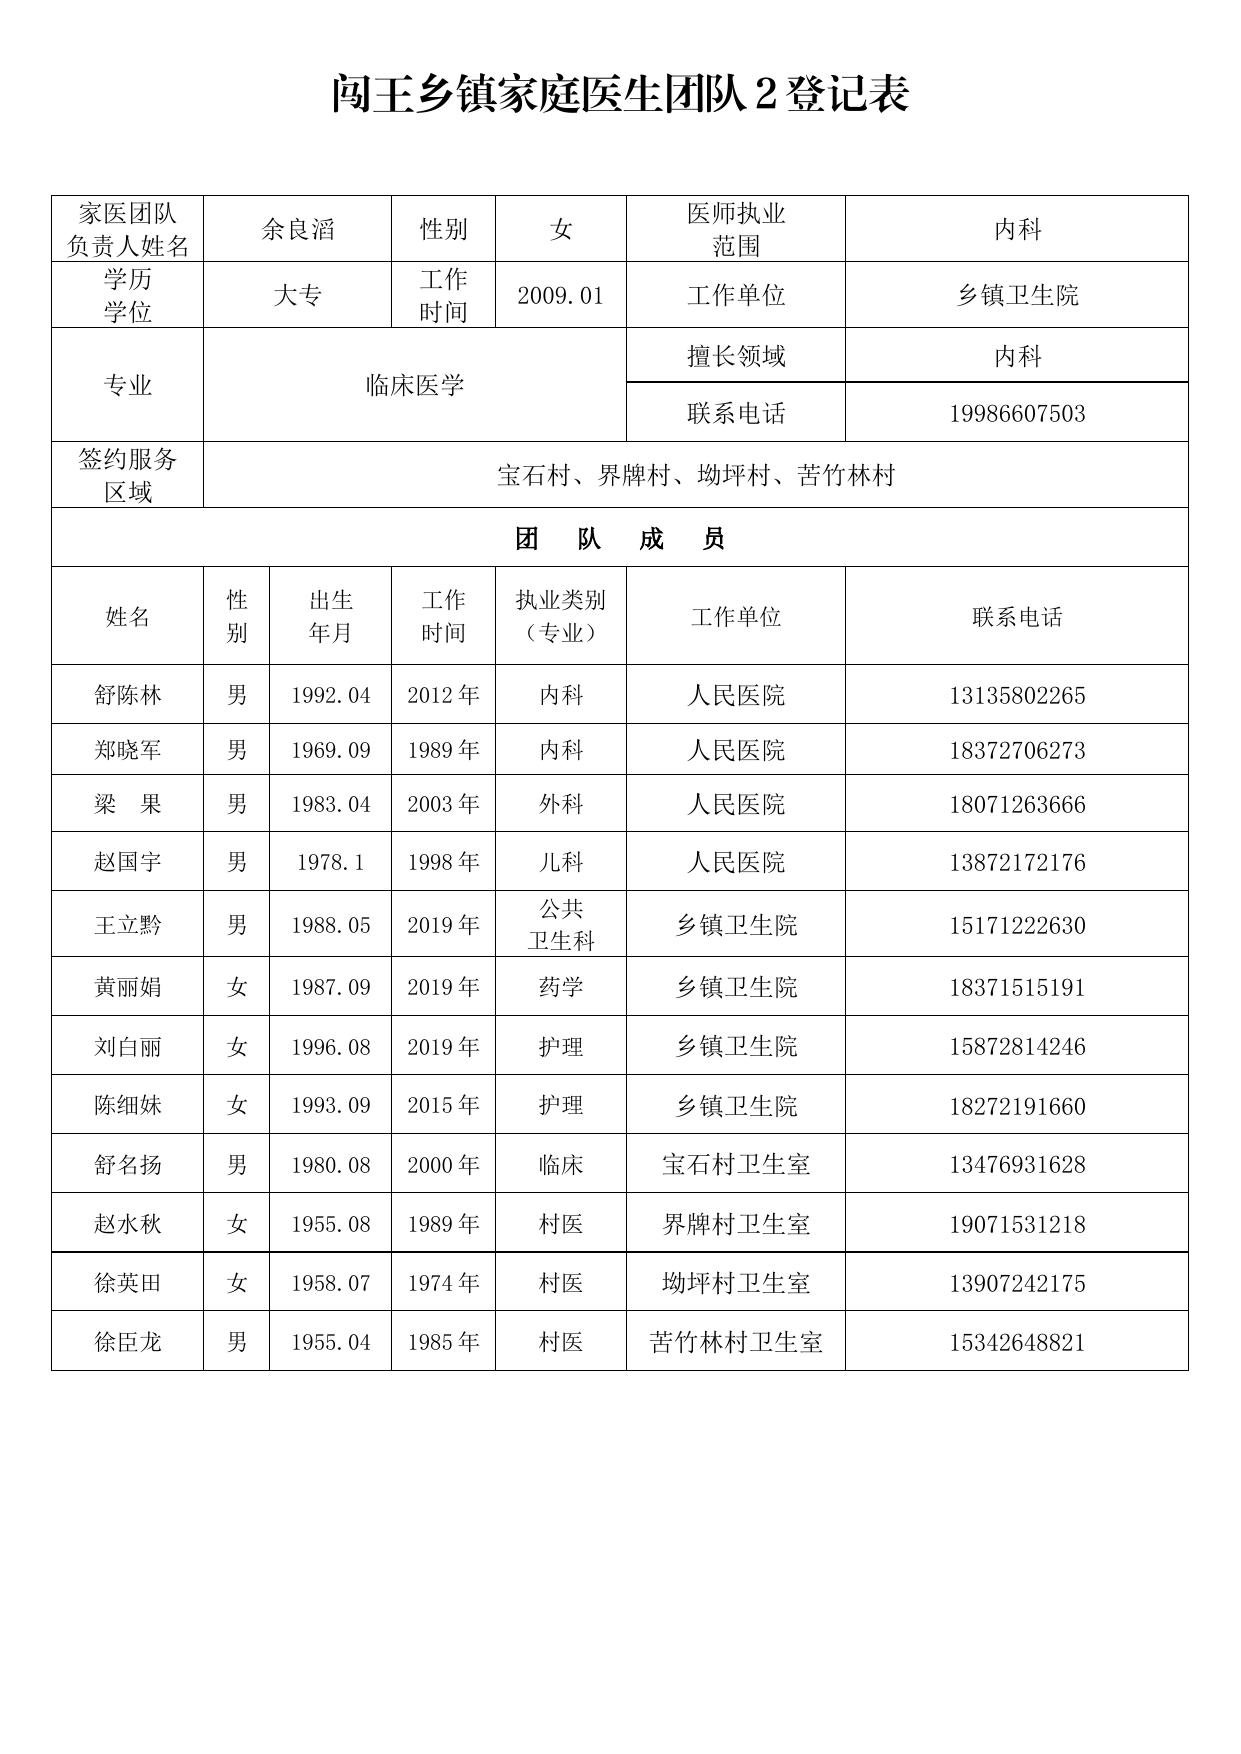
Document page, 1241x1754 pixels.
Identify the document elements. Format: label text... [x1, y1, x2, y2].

table_header 余良滔 [204, 196, 391, 261]
table_cell 王立黔 [52, 891, 203, 956]
table_cell 人民医院 [627, 775, 845, 831]
table_cell 13872172176 [846, 832, 1188, 890]
table_cell 姓名 [52, 567, 203, 663]
table_cell 2019年 [392, 891, 495, 956]
table_cell 1958.07 [270, 1253, 391, 1310]
table_cell 联系电话 [627, 383, 845, 441]
table_cell 1955.04 [270, 1311, 391, 1369]
table_cell 宝石村卫生室 [627, 1134, 845, 1192]
table_cell 男 [204, 1134, 269, 1192]
table_cell 儿科 [496, 832, 626, 890]
table_cell 工作单位 [627, 567, 845, 663]
table_cell 学历 学位 [52, 262, 203, 327]
table_cell 团 队 成 员 [52, 508, 1188, 566]
table_cell 男 [204, 1311, 269, 1369]
table_cell 性 别 [204, 567, 269, 663]
table_cell 苦竹林村卫生室 [627, 1311, 845, 1369]
table_cell 界牌村卫生室 [627, 1193, 845, 1251]
table_cell 人民医院 [627, 724, 845, 774]
table_cell 赵水秋 [52, 1193, 203, 1251]
table_cell 内科 [496, 724, 626, 774]
table_cell 药学 [496, 957, 626, 1015]
table_cell 乡镇卫生院 [846, 262, 1188, 327]
table_cell 郑晓军 [52, 724, 203, 774]
table_cell 护理 [496, 1075, 626, 1133]
table_cell 15342648821 [846, 1311, 1188, 1369]
table_cell 2015年 [392, 1075, 495, 1133]
table_cell 临床 [496, 1134, 626, 1192]
table_cell 1969.09 [270, 724, 391, 774]
table_cell 女 [204, 1253, 269, 1310]
table_cell 舒名扬 [52, 1134, 203, 1192]
table_cell 签约服务 区域 [52, 442, 203, 507]
table_cell 1992.04 [270, 665, 391, 723]
table_cell 黄丽娟 [52, 957, 203, 1015]
table_cell 内科 [496, 665, 626, 723]
table_cell 1993.09 [270, 1075, 391, 1133]
table_cell 13135802265 [846, 665, 1188, 723]
table_header 家医团队 负责人姓名 [52, 196, 203, 261]
table_cell 男 [204, 665, 269, 723]
table_header 女 [496, 196, 626, 261]
table_cell 女 [204, 1193, 269, 1251]
table_cell 护理 [496, 1016, 626, 1074]
table_cell 2012年 [392, 665, 495, 723]
table_cell 舒陈林 [52, 665, 203, 723]
table_cell 工作 时间 [392, 567, 495, 663]
table_cell 19071531218 [846, 1193, 1188, 1251]
table_header 医师执业 范围 [627, 196, 845, 261]
table_cell 1985年 [392, 1311, 495, 1369]
table_cell 外科 [496, 775, 626, 831]
table_cell 女 [204, 1016, 269, 1074]
table_cell 专业 [52, 328, 203, 441]
table_cell 村医 [496, 1193, 626, 1251]
table_cell 徐臣龙 [52, 1311, 203, 1369]
table_cell 1988.05 [270, 891, 391, 956]
table_cell 2009.01 [496, 262, 626, 327]
table_cell 18071263666 [846, 775, 1188, 831]
table_cell 13907242175 [846, 1253, 1188, 1310]
table_cell 乡镇卫生院 [627, 1016, 845, 1074]
table_cell 1978.1 [270, 832, 391, 890]
table_cell 男 [204, 891, 269, 956]
table_cell 人民医院 [627, 832, 845, 890]
table_cell 人民医院 [627, 665, 845, 723]
table_cell 男 [204, 724, 269, 774]
table_cell 坳坪村卫生室 [627, 1253, 845, 1310]
table_cell 18371515191 [846, 957, 1188, 1015]
table_cell 出生 年月 [270, 567, 391, 663]
table_cell 陈细妹 [52, 1075, 203, 1133]
table_cell 1998年 [392, 832, 495, 890]
table_cell 宝石村、界牌村、坳坪村、苦竹林村 [204, 442, 1188, 507]
table_cell 乡镇卫生院 [627, 1075, 845, 1133]
table_cell 2019年 [392, 1016, 495, 1074]
table_cell 1989年 [392, 724, 495, 774]
table_cell 女 [204, 957, 269, 1015]
table_cell 公共 卫生科 [496, 891, 626, 956]
table_cell 刘白丽 [52, 1016, 203, 1074]
table_cell 15171222630 [846, 891, 1188, 956]
table_cell 村医 [496, 1253, 626, 1310]
table_cell 村医 [496, 1311, 626, 1369]
table_cell 执业类别 （专业） [496, 567, 626, 663]
table_cell 19986607503 [846, 383, 1188, 441]
table_cell 18372706273 [846, 724, 1188, 774]
table_cell 乡镇卫生院 [627, 891, 845, 956]
table_cell 擅长领域 [627, 328, 845, 381]
table_cell 工作 时间 [392, 262, 495, 327]
table_cell 乡镇卫生院 [627, 957, 845, 1015]
table_cell 男 [204, 775, 269, 831]
table_cell 1987.09 [270, 957, 391, 1015]
table_cell 15872814246 [846, 1016, 1188, 1074]
table_cell 1996.08 [270, 1016, 391, 1074]
table_cell 徐英田 [52, 1253, 203, 1310]
table_header 性别 [392, 196, 495, 261]
table_cell 内科 [846, 328, 1188, 381]
table_cell 联系电话 [846, 567, 1188, 663]
table_cell 男 [204, 832, 269, 890]
table_cell 2003年 [392, 775, 495, 831]
table_cell 1983.04 [270, 775, 391, 831]
table_cell 18272191660 [846, 1075, 1188, 1133]
table_cell 工作单位 [627, 262, 845, 327]
table_header 内科 [846, 196, 1188, 261]
table_cell 1955.08 [270, 1193, 391, 1251]
table_cell 梁 果 [52, 775, 203, 831]
table_cell 大专 [204, 262, 391, 327]
table_cell 2019年 [392, 957, 495, 1015]
table_cell 临床医学 [204, 328, 626, 441]
table_cell 1989年 [392, 1193, 495, 1251]
table_cell 13476931628 [846, 1134, 1188, 1192]
table_cell 1980.08 [270, 1134, 391, 1192]
table_cell 2000年 [392, 1134, 495, 1192]
table_cell 女 [204, 1075, 269, 1133]
list 闯王乡镇家庭医生团队2登记表 [47, 64, 1193, 129]
table_cell 1974年 [392, 1253, 495, 1310]
table_cell 赵国宇 [52, 832, 203, 890]
